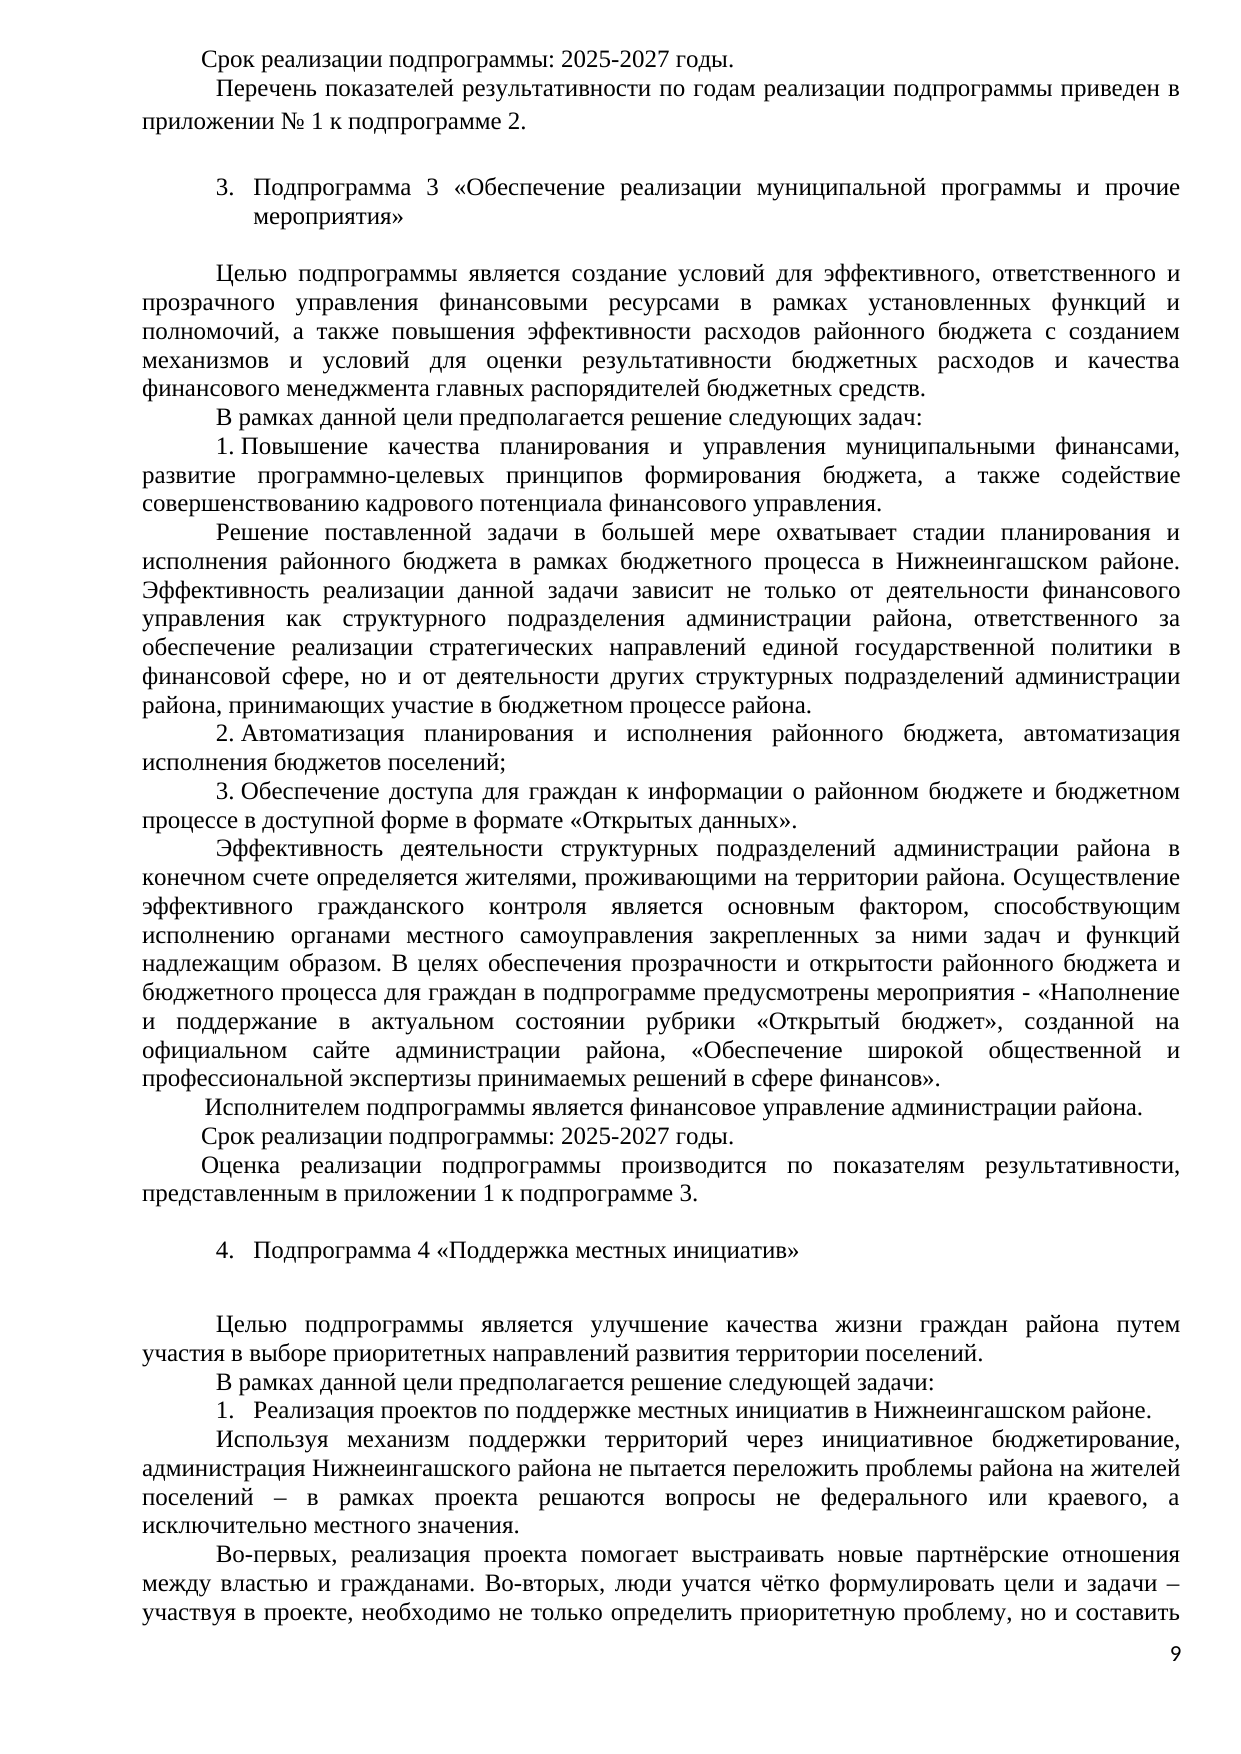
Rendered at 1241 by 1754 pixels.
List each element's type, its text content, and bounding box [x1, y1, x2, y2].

text В рамках данной цели предполагается решение следующих задач: [142, 402, 1181, 431]
text В рамках данной цели предполагается решение следующей задачи: [142, 1367, 1181, 1395]
text Оценка реализации подпрограммы производится по показателям результативности, представленным в приложении 1 к подпрограмме 3. [142, 1150, 1181, 1207]
text Решение поставленной задачи в большей мере охватывает стадии планирования и исполнения районного бюджета в рамках бюджетного процесса в Нижнеингашском районе. Эффективность реализации данной задачи зависит не только от деятельности финансового управления как структурного подразделения администрации района, ответственного за обеспечение реализации стратегических направлений единой государственной политики в финансовой сфере, но и от деятельности других структурных подразделений администрации района, принимающих участие в бюджетном процессе района. [142, 517, 1181, 718]
text Целью подпрограммы является создание условий для эффективного, ответственного и прозрачного управления финансовыми ресурсами в рамках установленных функций и полномочий, а также повышения эффективности расходов районного бюджета с созданием механизмов и условий для оценки результативности бюджетных расходов и качества финансового менеджмента главных распорядителей бюджетных средств. [142, 258, 1181, 402]
text 3. Обеспечение доступа для граждан к информации о районном бюджете и бюджетном процессе в доступной форме в формате «Открытых данных». [142, 776, 1181, 833]
text Исполнителем подпрограммы является финансовое управление администрации района. [142, 1092, 1181, 1121]
text 2. Автоматизация планирования и исполнения районного бюджета, автоматизация исполнения бюджетов поселений; [142, 718, 1181, 776]
list Подпрограмма 3 «Обеспечение реализации муниципальной программы и прочие мероприятия» [216, 172, 1181, 230]
text Срок реализации подпрограммы: 2025-2027 годы. [142, 1121, 1181, 1150]
text Используя механизм поддержки территорий через инициативное бюджетирование, администрация Нижнеингашского района не пытается переложить проблемы района на жителей поселений – в рамках проекта решаются вопросы не федерального или краевого, а исключительно местного значения. [142, 1424, 1181, 1539]
text Эффективность деятельности структурных подразделений администрации района в конечном счете определяется жителями, проживающими на территории района. Осуществление эффективного гражданского контроля является основным фактором, способствующим исполнению органами местного самоуправления закрепленных за ними задач и функций надлежащим образом. В целях обеспечения прозрачности и открытости районного бюджета и бюджетного процесса для граждан в подпрограмме предусмотрены мероприятия - «Наполнение и поддержание в актуальном состоянии рубрики «Открытый бюджет», созданной на официальном сайте администрации района, «Обеспечение широкой общественной и профессиональной экспертизы принимаемых решений в сфере финансов». [142, 833, 1181, 1092]
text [142, 1539, 1181, 1625]
text Целью подпрограммы является улучшение качества жизни граждан района путем участия в выборе приоритетных направлений развития территории поселений. [142, 1309, 1181, 1367]
text Срок реализации подпрограммы: 2025-2027 годы. [142, 44, 1181, 73]
list Подпрограмма 4 «Поддержка местных инициатив» [216, 1235, 1181, 1264]
text 1. Повышение качества планирования и управления муниципальными финансами, развитие программно-целевых принципов формирования бюджета, а также содействие совершенствованию кадрового потенциала финансового управления. [142, 431, 1181, 517]
text Перечень показателей результативности по годам реализации подпрограммы приведен в приложении № 1 к подпрограмме 2. [142, 73, 1181, 135]
list Реализация проектов по поддержке местных инициатив в Нижнеингашском районе. [216, 1395, 1181, 1424]
